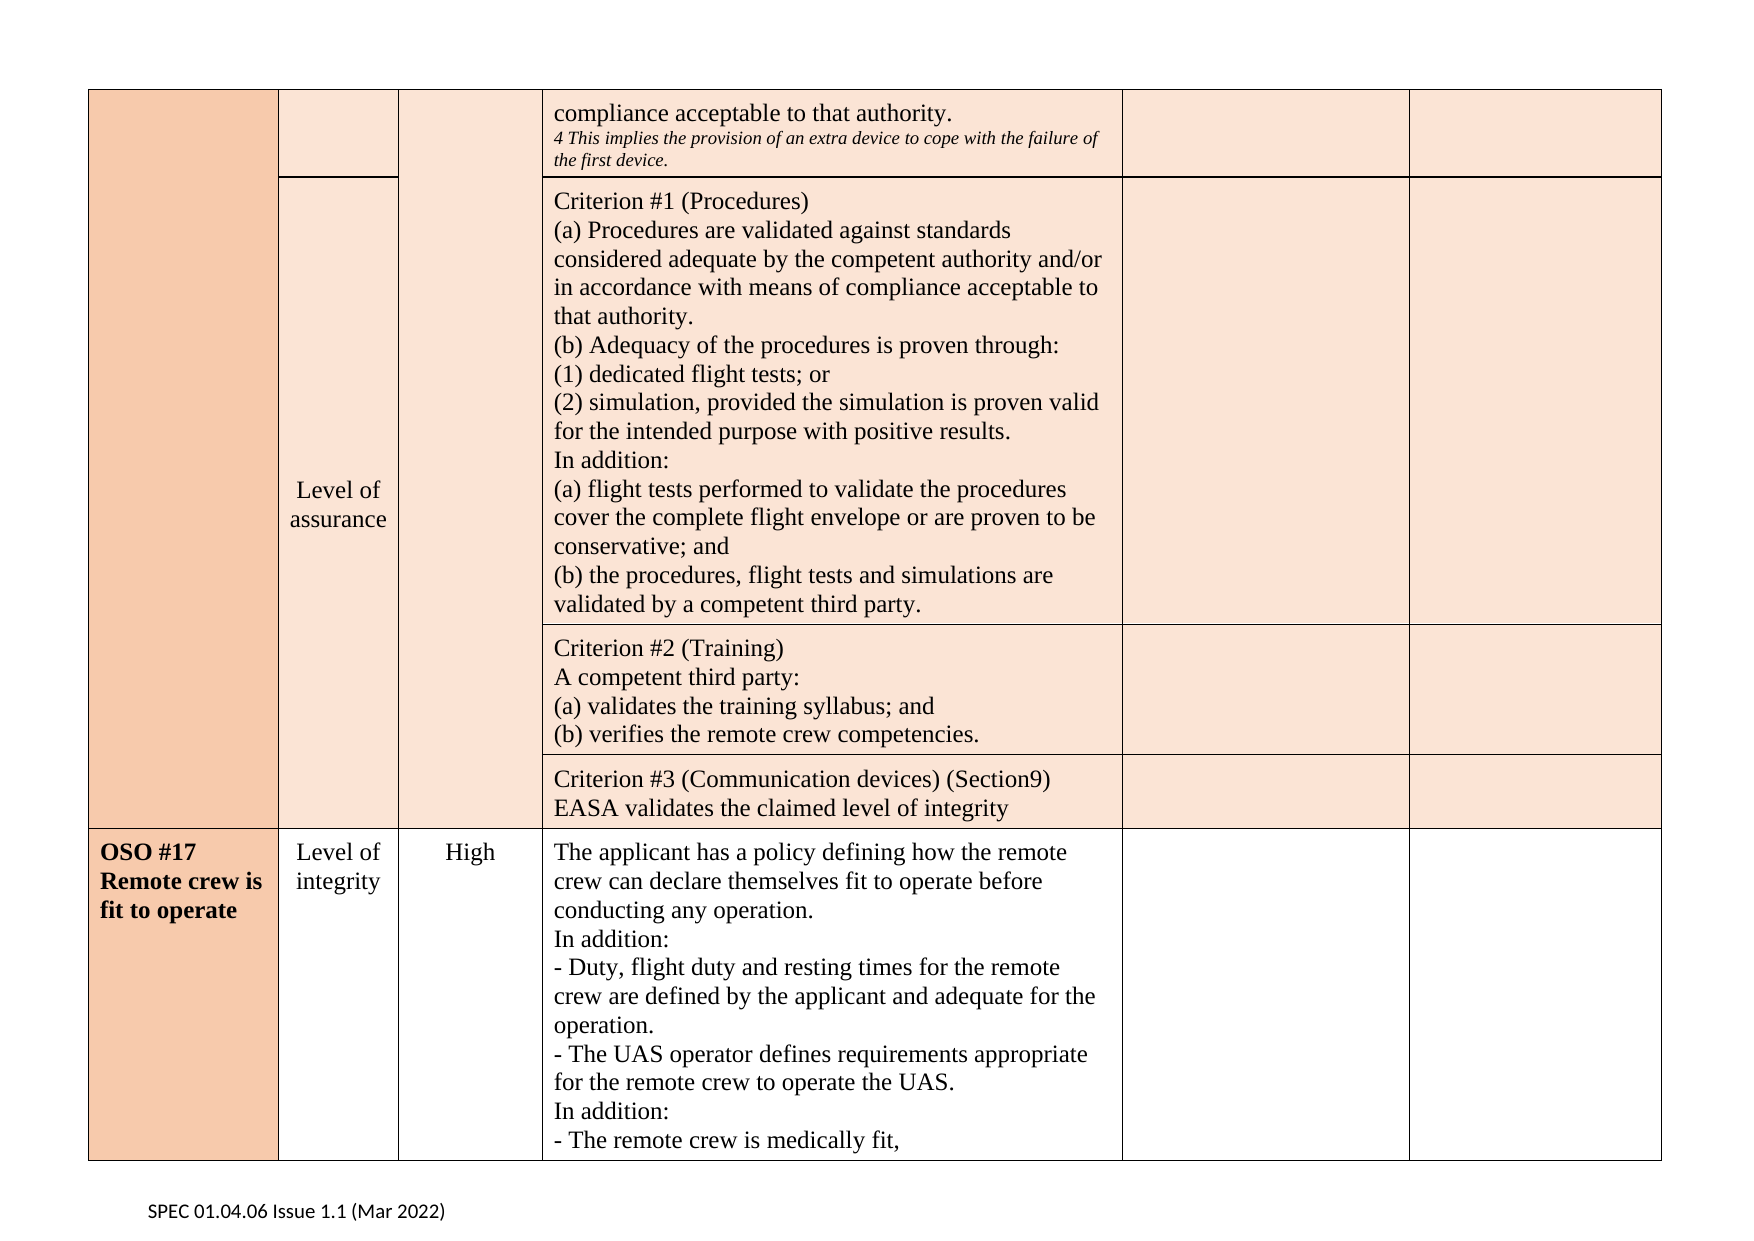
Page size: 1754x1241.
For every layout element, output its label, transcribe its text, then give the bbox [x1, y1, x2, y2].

table_cell Criterion #1 (Procedures) (a) Procedures are validated against standards considered adequate by the competent authority and/or in accordance with means of compliance acceptable to that authority. (b) Adequacy of the procedures is proven through: (1) dedicated flight tests; or (2) simulation, provided the simulation is proven valid for the intended purpose with positive results. In addition: (a) flight tests performed to validate the procedures cover the complete flight envelope or are proven to be conservative; and (b) the procedures, flight tests and simulations are validated by a competent third party. [543, 178, 1122, 623]
table_cell High [399, 829, 542, 1160]
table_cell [89, 829, 278, 1160]
table_cell [1123, 178, 1409, 623]
table_cell [1410, 755, 1661, 828]
table_cell [1123, 90, 1409, 176]
table_cell [1410, 829, 1661, 1160]
table_cell [1410, 625, 1661, 754]
table_cell [1410, 178, 1661, 623]
table_cell [1123, 625, 1409, 754]
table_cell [543, 90, 1122, 176]
table_cell Level of integrity [279, 829, 398, 1160]
table_cell [1410, 90, 1661, 176]
table_cell Criterion #3 (Communication devices) (Section9) EASA validates the claimed level of integrity [543, 755, 1122, 828]
table_cell [1123, 755, 1409, 828]
table_cell [1123, 829, 1409, 1160]
table_cell Level of assurance [279, 178, 398, 828]
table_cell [543, 829, 1122, 1160]
table_cell Criterion #2 (Training) A competent third party: (a) validates the training syllabus; and (b) verifies the remote crew competencies. [543, 625, 1122, 754]
